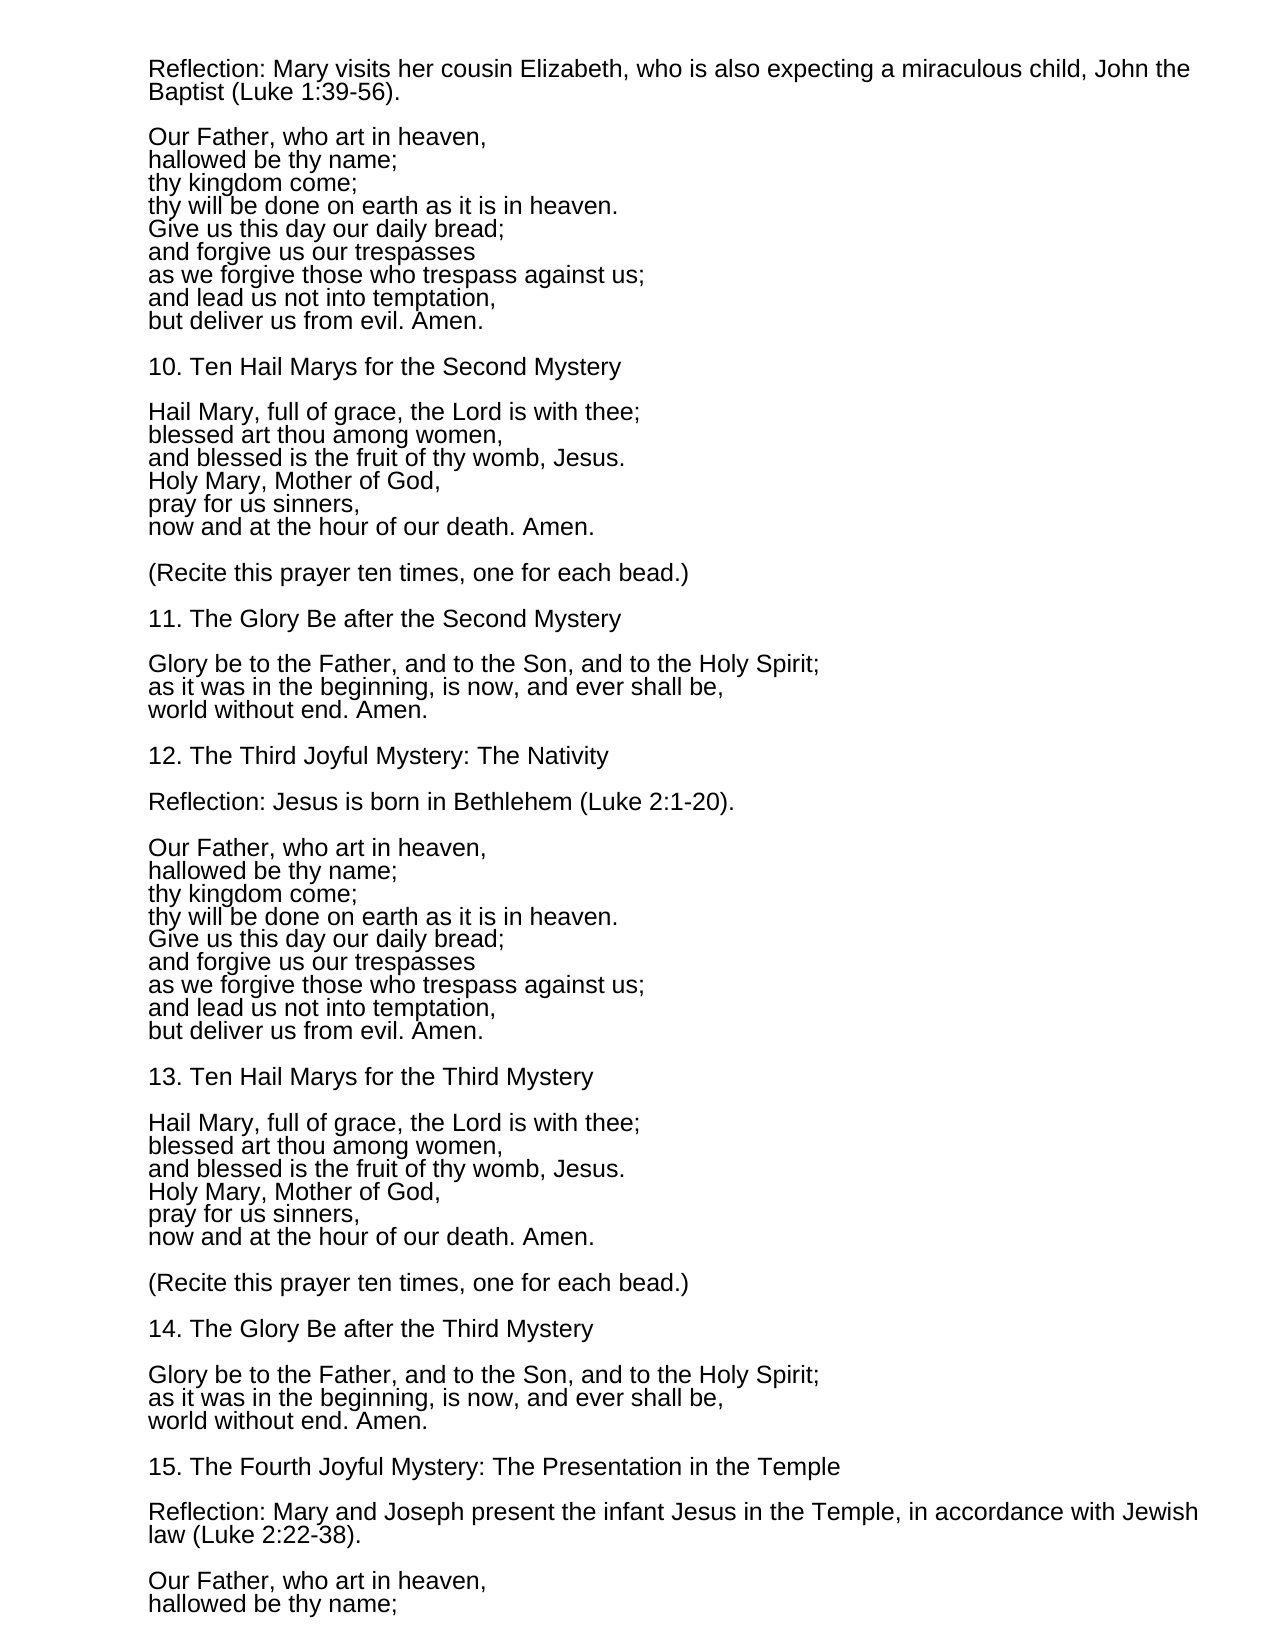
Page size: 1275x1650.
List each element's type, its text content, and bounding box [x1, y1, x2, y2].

text (Recite this prayer ten times, one for each bead.) [683, 1273, 1223, 1296]
text now and at the hour of our death. Amen. [148, 517, 1223, 540]
text 14. The Glory Be after the Third Mystery [148, 1319, 1223, 1342]
text pray for us sinners, [148, 1204, 1223, 1227]
text Give us this day our daily bread; [148, 219, 1223, 242]
text Holy Mary, Mother of God, [148, 471, 1223, 494]
text and blessed is the fruit of thy womb, Jesus. [148, 448, 1223, 471]
text blessed art thou among women, [148, 1136, 1223, 1159]
text Reflection: Mary visits her cousin Elizabeth, who is also expecting a miraculous child, John the Baptist (Luke 1:39-56). [148, 59, 1223, 104]
text Glory be to the Father, and to the Son, and to the Holy Spirit; [148, 1365, 1223, 1388]
text as it was in the beginning, is now, and ever shall be, [148, 1388, 1223, 1411]
text hallowed be thy name; [148, 150, 1223, 173]
text as we forgive those who trespass against us; [148, 975, 1223, 998]
text Our Father, who art in heaven, [148, 127, 1223, 150]
text 15. The Fourth Joyful Mystery: The Presentation in the Temple [148, 1457, 360, 1479]
text world without end. Amen. [148, 1411, 1223, 1434]
text world without end. Amen. [148, 700, 1223, 723]
text Reflection: Jesus is born in Bethlehem (Luke 2:1-20). [148, 792, 585, 815]
text Our Father, who art in heaven, [148, 1571, 1223, 1594]
text hallowed be thy name; [148, 1594, 1223, 1617]
text Reflection: Jesus is born in Bethlehem (Luke 2:1-20). [583, 792, 724, 815]
text and forgive us our trespasses [148, 242, 1223, 265]
text pray for us sinners, [148, 494, 1223, 517]
text (Recite this prayer ten times, one for each bead.) [683, 563, 1223, 586]
text (Recite this prayer ten times, one for each bead.) [152, 563, 685, 586]
text 10. Ten Hail Marys for the Second Mystery [148, 357, 1223, 379]
text Reflection: Jesus is born in Bethlehem (Luke 2:1-20). [722, 792, 1223, 815]
text 13. Ten Hail Marys for the Third Mystery [148, 1067, 1223, 1090]
text but deliver us from evil. Amen. [148, 311, 1223, 334]
text Give us this day our daily bread; [148, 929, 1223, 952]
text Our Father, who art in heaven, [148, 838, 1223, 861]
text 15. The Fourth Joyful Mystery: The Presentation in the Temple [351, 1457, 1223, 1479]
text and lead us not into temptation, [148, 288, 1223, 311]
text thy will be done on earth as it is in heaven. [148, 907, 1223, 929]
text Hail Mary, full of grace, the Lord is with thee; [148, 1113, 1223, 1136]
text and blessed is the fruit of thy womb, Jesus. [148, 1159, 1223, 1182]
text Hail Mary, full of grace, the Lord is with thee; [148, 402, 1223, 425]
text but deliver us from evil. Amen. [148, 1021, 1223, 1044]
text thy kingdom come; [148, 884, 1223, 907]
text blessed art thou among women, [148, 425, 1223, 448]
text as we forgive those who trespass against us; [148, 265, 1223, 288]
text 12. The Third Joyful Mystery: The Nativity [148, 746, 1223, 769]
text and forgive us our trespasses [148, 952, 1223, 975]
text now and at the hour of our death. Amen. [148, 1227, 1223, 1250]
text hallowed be thy name; [148, 861, 1223, 884]
text thy will be done on earth as it is in heaven. [148, 196, 1223, 219]
text 11. The Glory Be after the Second Mystery [148, 609, 1223, 632]
text Holy Mary, Mother of God, [148, 1182, 1223, 1204]
text and lead us not into temptation, [148, 998, 1223, 1021]
text as it was in the beginning, is now, and ever shall be, [148, 677, 1223, 700]
text (Recite this prayer ten times, one for each bead.) [152, 1273, 685, 1296]
text Glory be to the Father, and to the Son, and to the Holy Spirit; [148, 654, 1223, 677]
text thy kingdom come; [148, 173, 1223, 196]
text Reflection: Mary and Joseph present the infant Jesus in the Temple, in accordance with Jewish law (Luke 2:22-38). [148, 1502, 1223, 1548]
